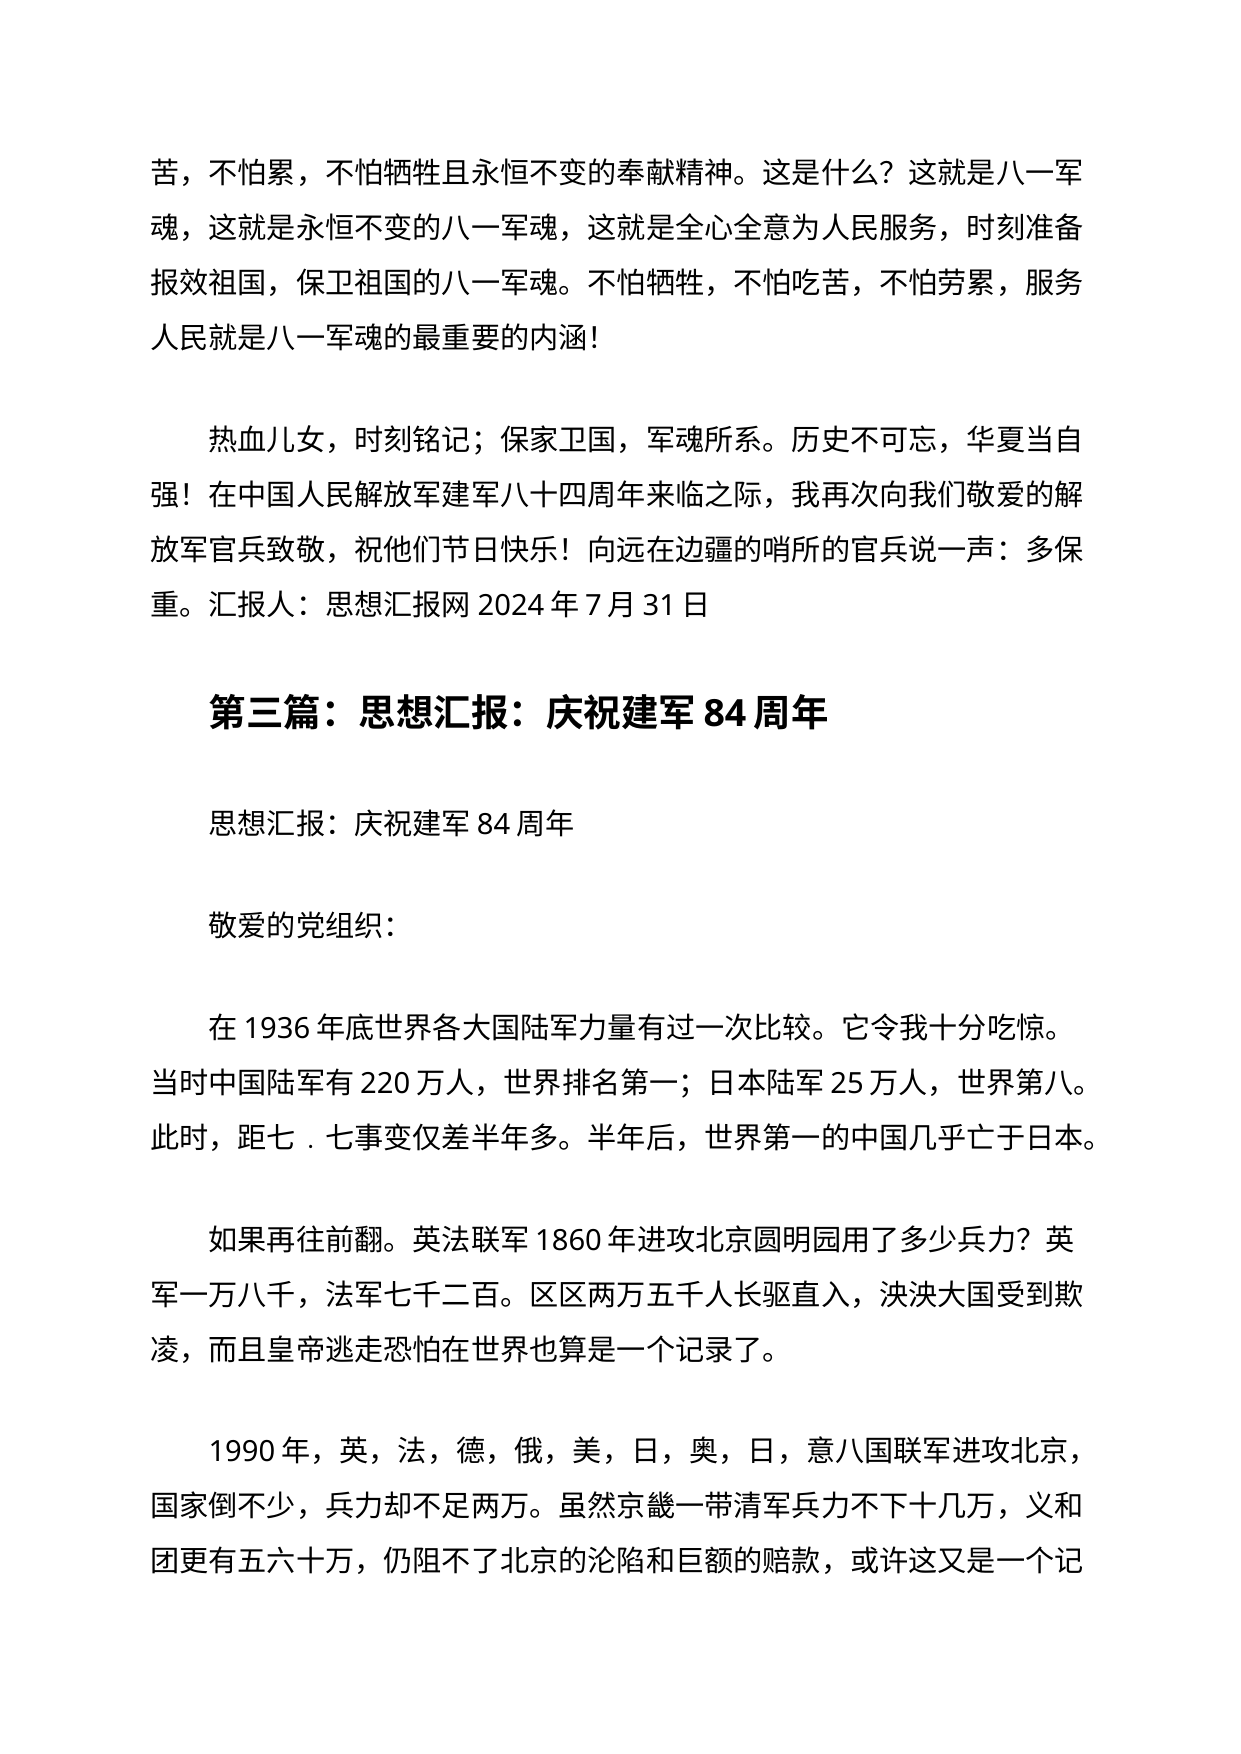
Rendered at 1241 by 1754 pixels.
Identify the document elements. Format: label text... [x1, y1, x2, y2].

text 第三篇：思想汇报：庆祝建军84周年 [150, 683, 1090, 738]
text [150, 150, 1090, 357]
text 热血儿女，时刻铭记；保家卫国，军魂所系。历史不可忘，华夏当自强！在中国人民解放军建军八十四周年来临之际，我再次向我们敬爱的解放军官兵致敬，祝他们节日快乐！向远在边疆的哨所的官兵说一声：多保重。汇报人：思想汇报网 2024年7月31日 [150, 416, 1090, 623]
text 如果再往前翻。英法联军1860年进攻北京圆明园用了多少兵力？英军一万八千，法军七千二百。区区两万五千人长驱直入，泱泱大国受到欺凌，而且皇帝逃走恐怕在世界也算是一个记录了。 [150, 1216, 1090, 1368]
text 在1936年底世界各大国陆军力量有过一次比较。它令我十分吃惊。当时中国陆军有220万人，世界排名第一；日本陆军25万人，世界第八。此时，距七﹒七事变仅差半年多。半年后，世界第一的中国几乎亡于日本。 [150, 1004, 1090, 1157]
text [150, 1428, 1090, 1580]
text 思想汇报：庆祝建军84周年 [150, 801, 1090, 843]
text 敬爱的党组织： [150, 903, 1090, 945]
